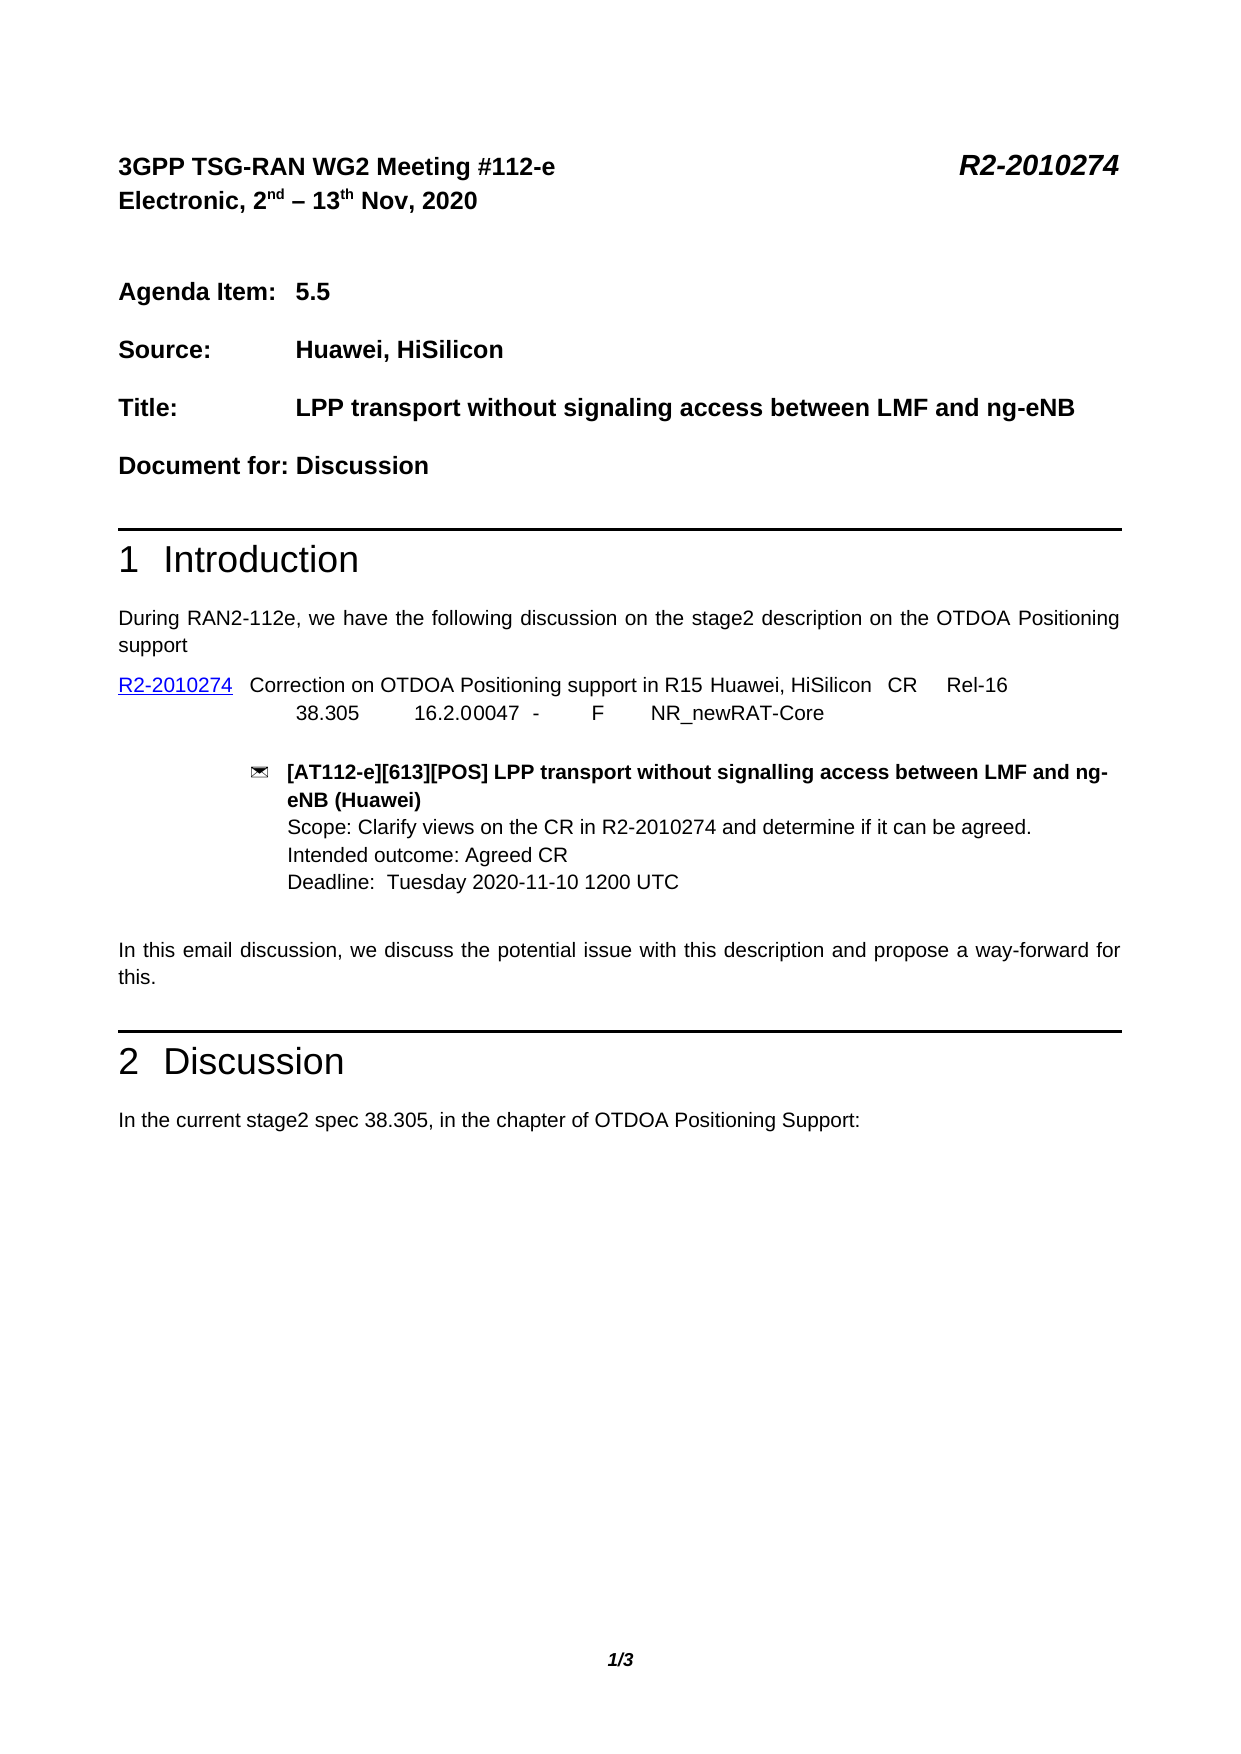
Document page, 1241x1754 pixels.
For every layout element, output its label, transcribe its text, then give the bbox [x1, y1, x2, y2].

text 3GPP TSG-RAN WG2 Meeting #112-e R2-2010274 [118, 148, 1122, 181]
text Electronic, 2nd – 13th Nov, 2020 [118, 186, 1122, 215]
text Agenda Item: 5.5 [118, 277, 1122, 306]
text Scope: Clarify views on the CR in R2-2010274 and determine if it can be agreed. [249, 815, 1122, 839]
subtitle Introduction [118, 531, 1122, 581]
title R2-2010274 Correction on OTDOA Positioning support in R15 Huawei, HiSilicon CR Rel-16 38.305 16.2.0 0047 - F NR_newRAT-Core [118, 673, 1122, 725]
text [AT112-e][613][POS] LPP transport without signalling access between LMF and ng-eNB (Huawei) [249, 760, 1122, 812]
text In the current stage2 spec 38.305, in the chapter of OTDOA Positioning Support: [118, 1108, 1122, 1132]
text Intended outcome: Agreed CR [249, 843, 1122, 867]
text Title: LPP transport without signaling access between LMF and ng-eNB [118, 393, 1122, 422]
text During RAN2-112e, we have the following discussion on the stage2 description on the OTDOA Positioning support [118, 606, 1122, 657]
subtitle Discussion [118, 1033, 1122, 1083]
text Deadline: Tuesday 2020-11-10 1200 UTC [249, 870, 1122, 894]
text In this email discussion, we discuss the potential issue with this description and propose a way-forward for this. [118, 938, 1122, 989]
text Source: Huawei, HiSilicon [118, 335, 1122, 364]
text Document for: Discussion [118, 451, 1122, 480]
